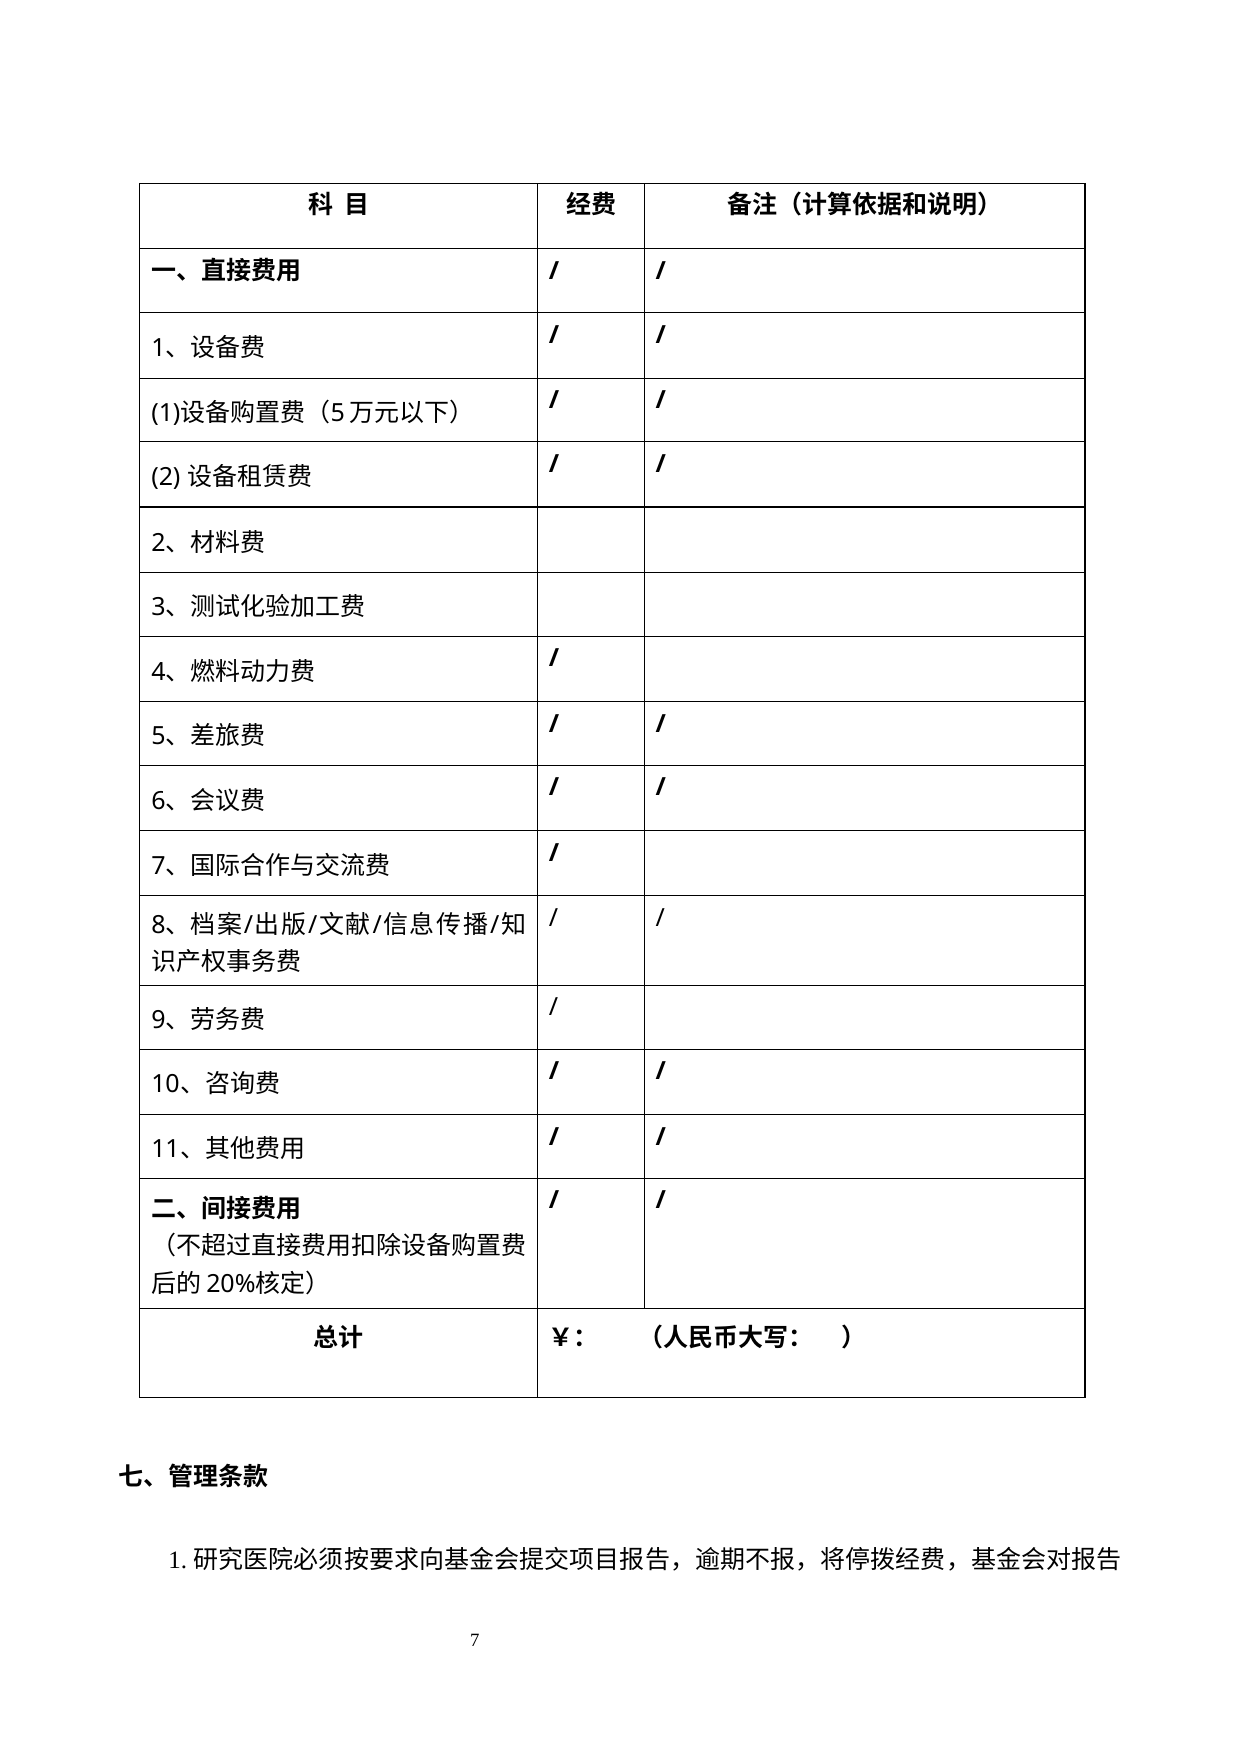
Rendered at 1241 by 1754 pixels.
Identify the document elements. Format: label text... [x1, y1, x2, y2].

table_cell 总计 [140, 1309, 537, 1397]
table_cell [645, 508, 1084, 572]
table_cell 2、材料费 [140, 508, 537, 572]
table_cell / [645, 896, 1084, 985]
text 七、管理条款 [118, 126, 1122, 1507]
table_cell 档案/出版/文献/信息传播/知识产权事务费 [140, 896, 537, 985]
table_cell / [538, 313, 644, 377]
table_cell 9、劳务费 [140, 986, 537, 1048]
table_cell / [538, 766, 644, 830]
table_cell [645, 831, 1084, 895]
table_cell (1)设备购置费（5万元以下） [140, 379, 537, 441]
table_cell 二、间接费用 （不超过直接费用扣除设备购置费后的20%核定） [140, 1179, 537, 1308]
table_cell / [645, 1179, 1084, 1308]
table_header 备注（计算依据和说明） [645, 184, 1084, 248]
table_cell / [645, 1050, 1084, 1114]
table_cell [538, 508, 644, 572]
table_cell 11、其他费用 [140, 1115, 537, 1177]
table_cell [538, 573, 644, 636]
table_cell [645, 573, 1084, 636]
table_cell / [645, 702, 1084, 764]
table_cell 7、国际合作与交流费 [140, 831, 537, 895]
table_cell / [538, 442, 644, 506]
table_cell / [645, 249, 1084, 312]
table_cell 一、直接费用 [140, 249, 537, 312]
table_cell / [538, 896, 644, 985]
table_cell / [645, 442, 1084, 506]
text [118, 1525, 1122, 1590]
table_cell / [538, 379, 644, 441]
table_cell (2) 设备租赁费 [140, 442, 537, 506]
table_cell / [538, 986, 644, 1048]
table_cell ￥： （人民币大写： ） [538, 1309, 1084, 1397]
table_cell 1、设备费 [140, 313, 537, 377]
table_cell 4、燃料动力费 [140, 637, 537, 701]
table_cell / [645, 766, 1084, 830]
table_cell / [645, 379, 1084, 441]
table_cell / [645, 1115, 1084, 1177]
table_cell / [538, 1179, 644, 1308]
table_cell / [538, 702, 644, 764]
table_cell [645, 637, 1084, 701]
table_cell / [538, 1115, 644, 1177]
table_cell / [645, 313, 1084, 377]
table_cell / [538, 249, 644, 312]
table_cell 6、会议费 [140, 766, 537, 830]
table_cell 3、测试化验加工费 [140, 573, 537, 636]
table_header 经费 [538, 184, 644, 248]
table_cell [645, 986, 1084, 1048]
table_cell 10、咨询费 [140, 1050, 537, 1114]
table_cell / [538, 637, 644, 701]
table_header 科 目 [140, 184, 537, 248]
table_cell 5、差旅费 [140, 702, 537, 764]
table_cell / [538, 831, 644, 895]
table_cell / [538, 1050, 644, 1114]
